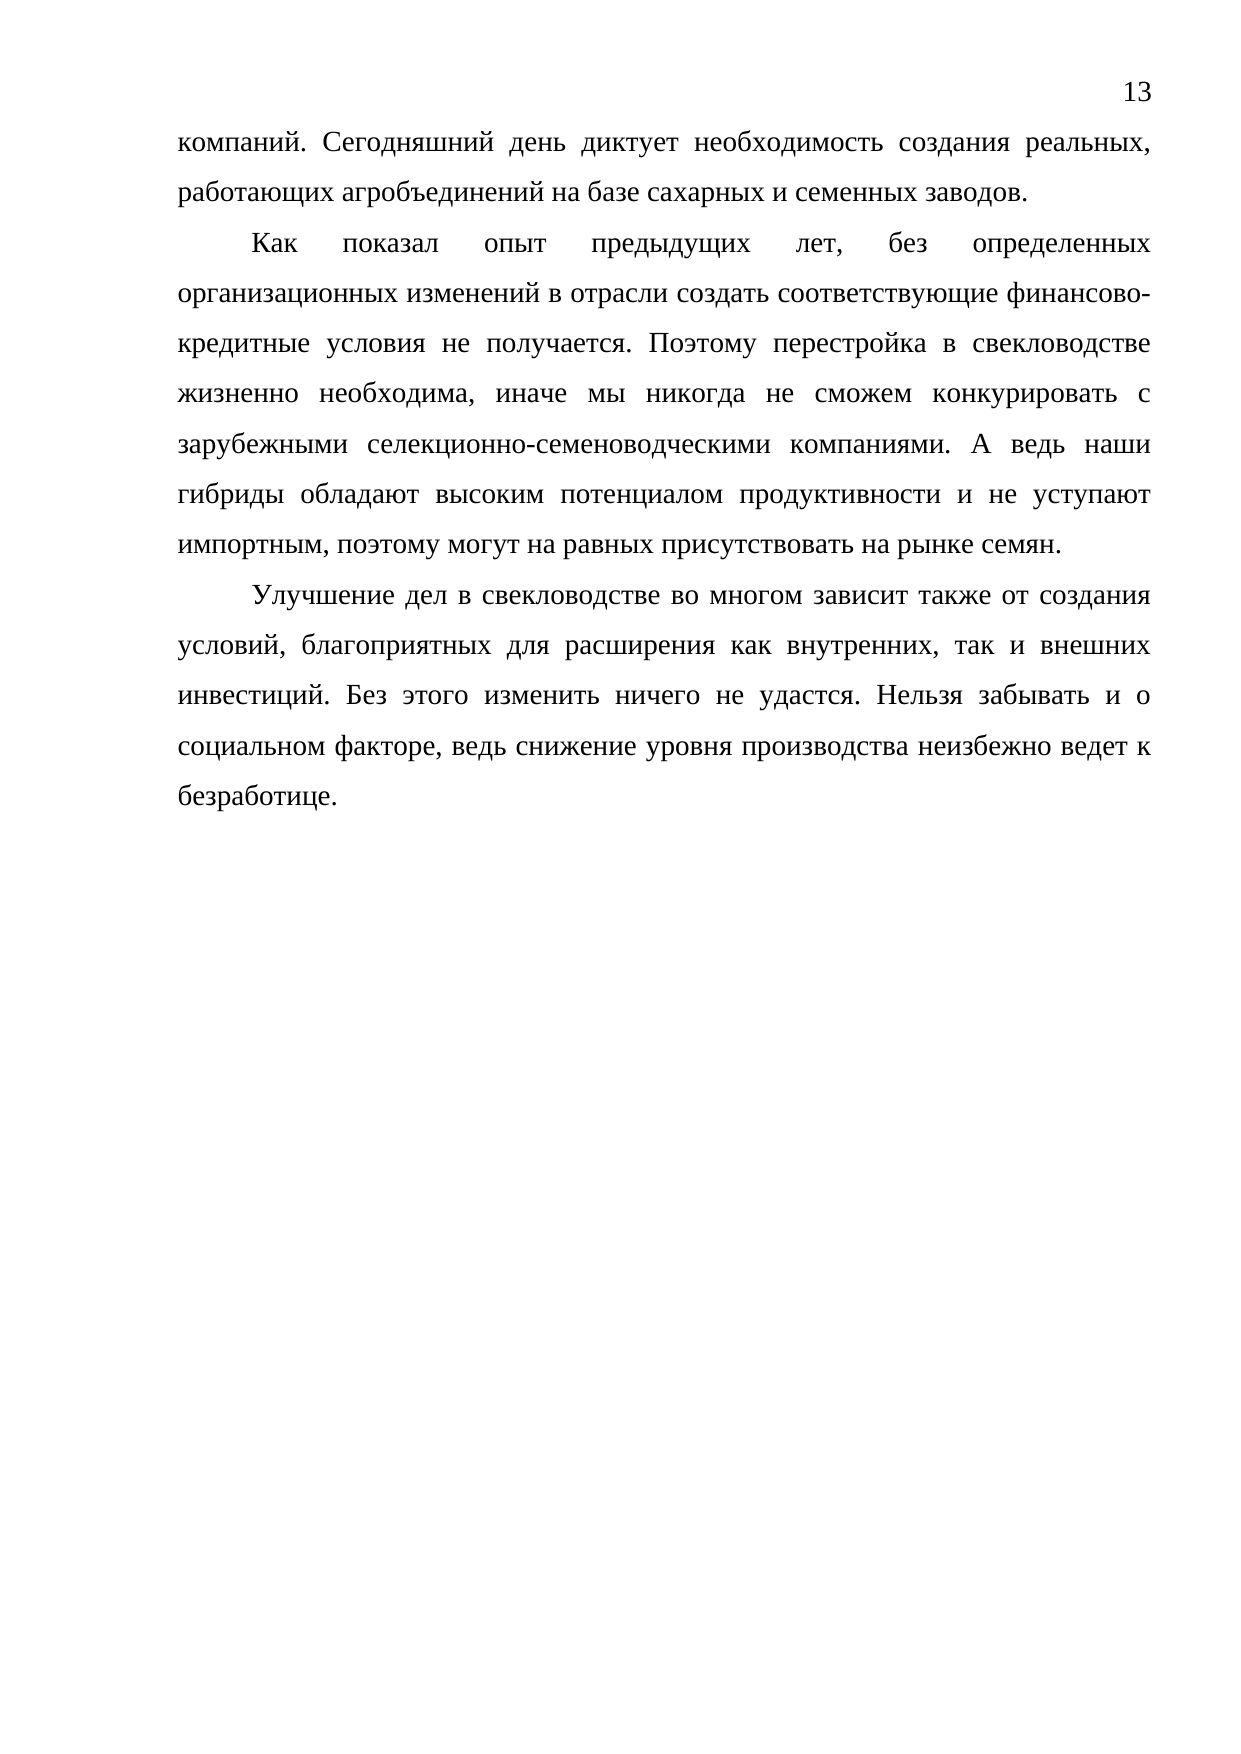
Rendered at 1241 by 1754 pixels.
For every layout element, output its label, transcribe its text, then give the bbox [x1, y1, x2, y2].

text Улучшение дел в свекловодстве во многом зависит также от создания условий, благоприятных для расширения как внутренних, так и внешних инвестиций. Без этого изменить ничего не удастся. Нельзя забывать и о социальном факторе, ведь снижение уровня производства неизбежно ведет к безработице. [177, 577, 1152, 812]
text Как показал опыт предыдущих лет, без определенных организационных изменений в отрасли создать соответствующие финансово-кредитные условия не получается. Поэтому перестройка в свекловодстве жизненно необходима, иначе мы никогда не сможем конкурировать с зарубежными селекционно-семеноводческими компаниями. А ведь наши гибриды обладают высоким потенциалом продуктивности и не уступают импортным, поэтому могут на равных присутствовать на рынке семян. [177, 225, 1152, 560]
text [177, 124, 1152, 208]
